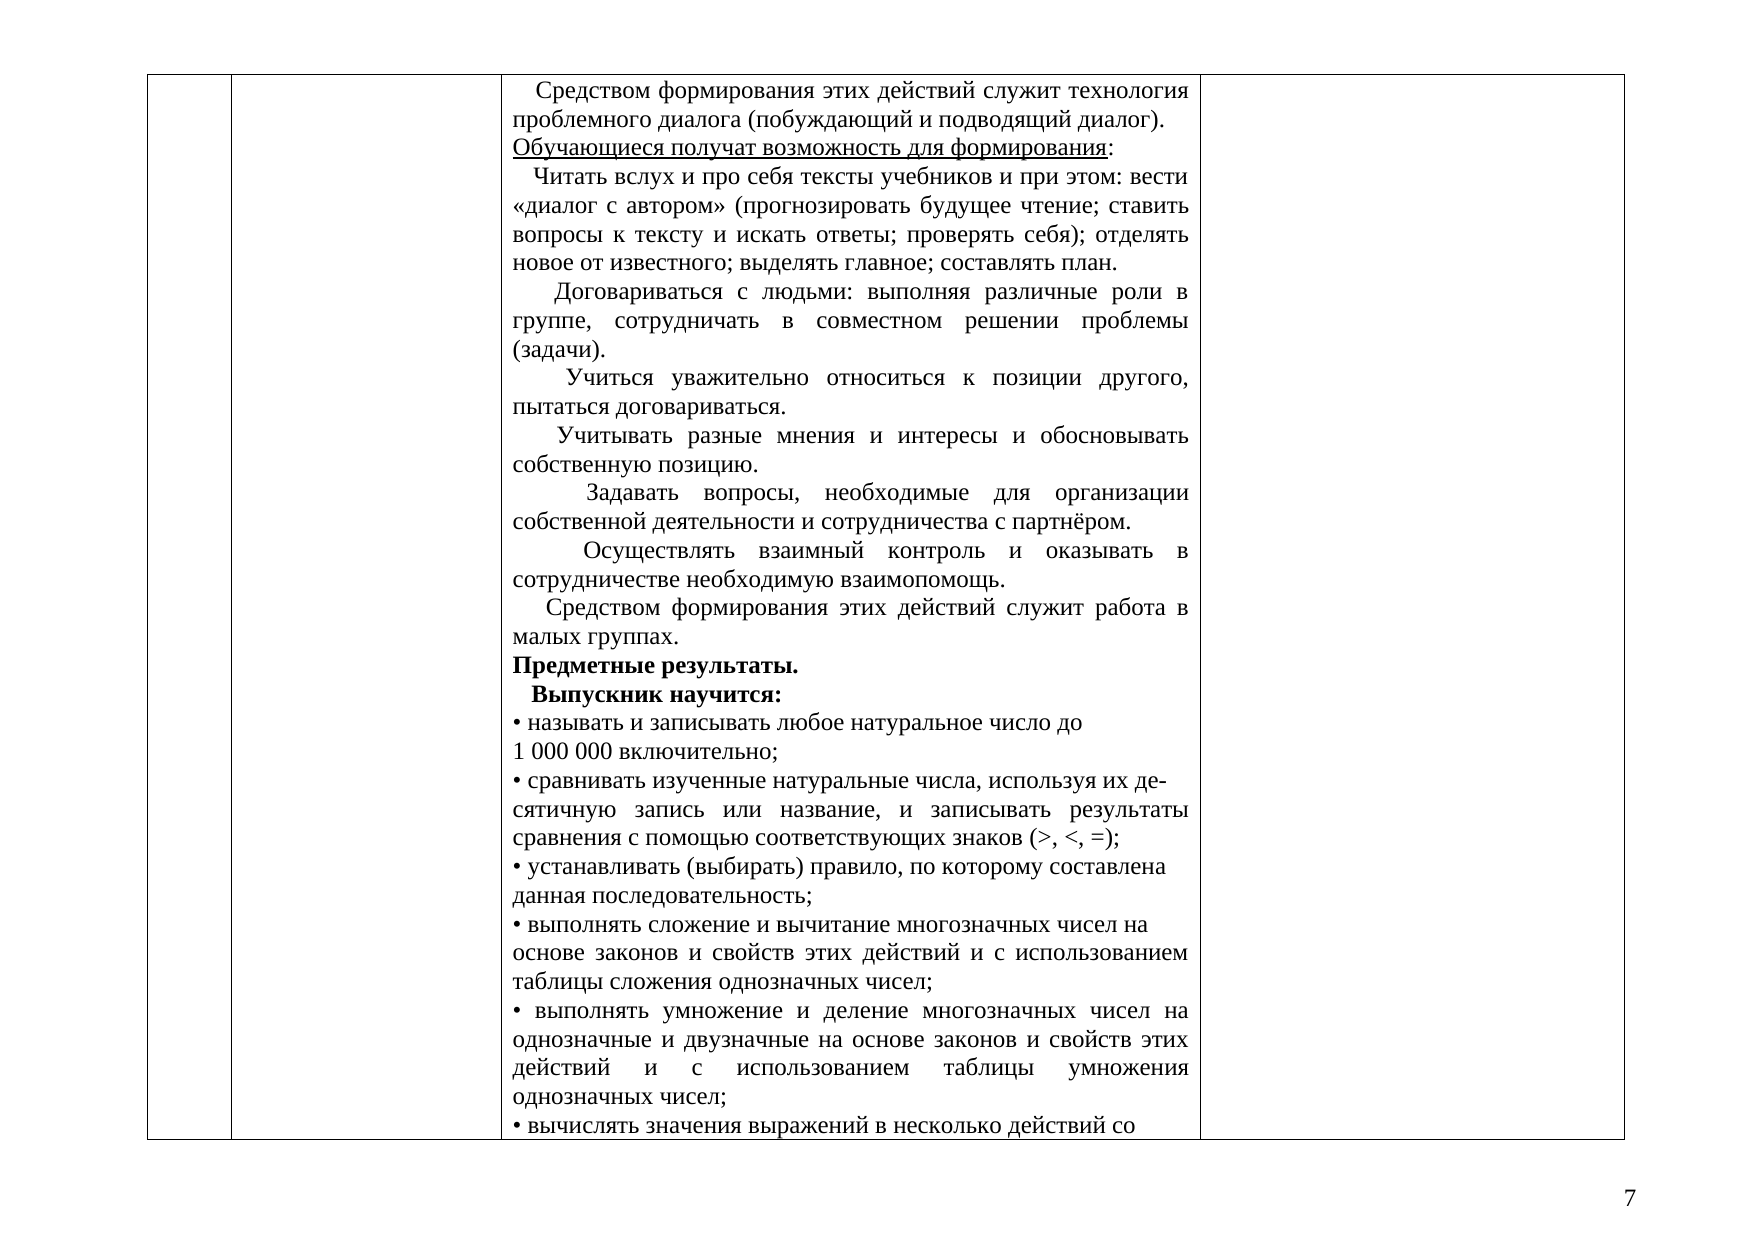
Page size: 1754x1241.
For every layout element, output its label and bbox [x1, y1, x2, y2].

table_cell [502, 75, 1200, 1139]
table_cell [148, 75, 231, 1139]
table_cell [1201, 75, 1624, 1139]
table_cell [232, 75, 501, 1139]
